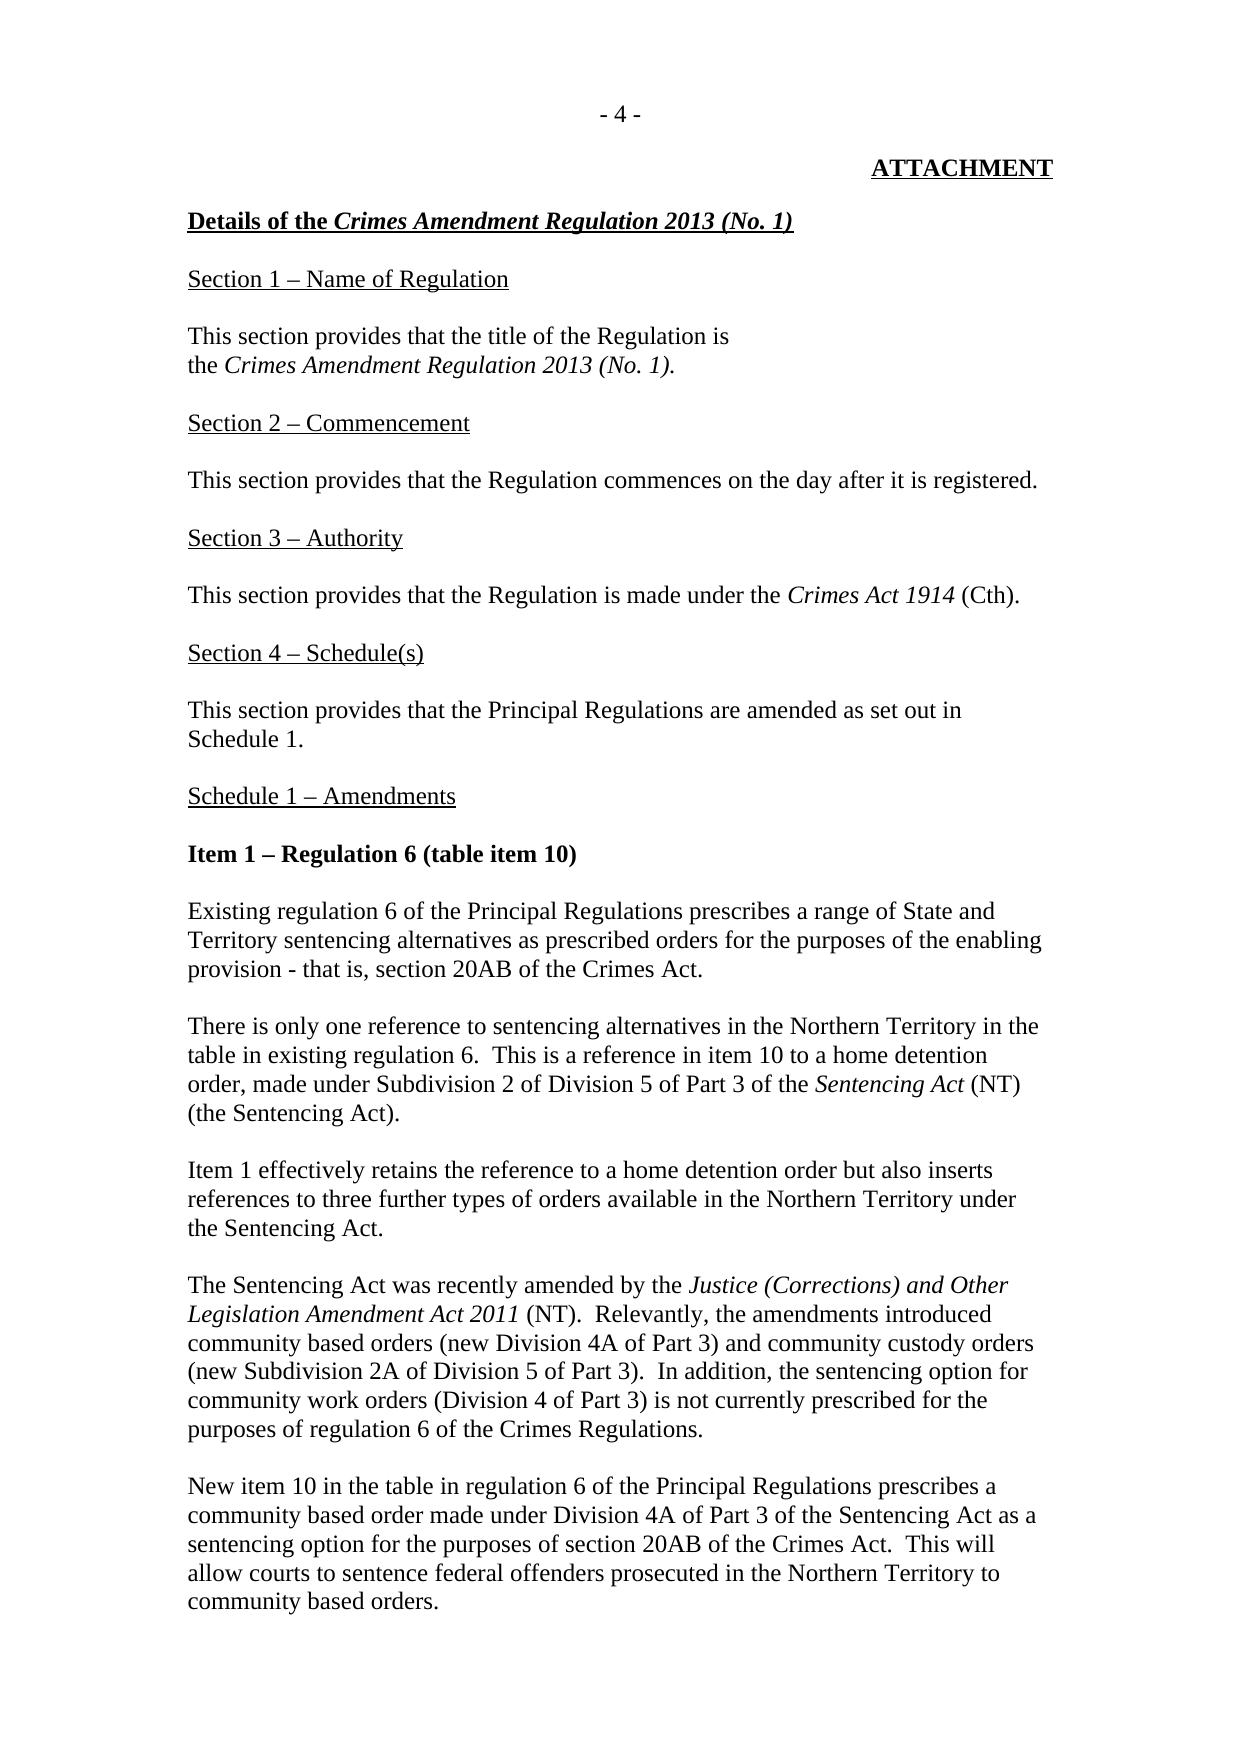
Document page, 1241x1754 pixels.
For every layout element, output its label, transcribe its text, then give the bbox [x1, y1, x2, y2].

text This section provides that the Regulation is made under the Crimes Act 1914 (Cth). [187, 580, 1043, 609]
text There is only one reference to sentencing alternatives in the Northern Territory in the table in existing regulation 6. This is a reference in item 10 to a home detention order, made under Subdivision 2 of Division 5 of Part 3 of the Sentencing Act (NT) (the Sentencing Act). [187, 1011, 1043, 1126]
text Schedule 1 – Amendments [187, 781, 1043, 810]
text Existing regulation 6 of the Principal Regulations prescribes a range of State and Territory sentencing alternatives as prescribed orders for the purposes of the enabling provision - that is, section 20AB of the Crimes Act. [187, 896, 1043, 983]
text Item 1 effectively retains the reference to a home detention order but also inserts references to three further types of orders available in the Northern Territory under the Sentencing Act. [187, 1155, 1043, 1241]
text Section 1 – Name of Regulation [187, 264, 1043, 293]
text Section 4 – Schedule(s) [187, 638, 1043, 666]
text The Sentencing Act was recently amended by the Justice (Corrections) and Other Legislation Amendment Act 2011 (NT). Relevantly, the amendments introduced community based orders (new Division 4A of Part 3) and community custody orders (new Subdivision 2A of Division 5 of Part 3). In addition, the sentencing option for community work orders (Division 4 of Part 3) is not currently prescribed for the purposes of regulation 6 of the Crimes Regulations. [187, 1270, 1043, 1443]
text This section provides that the Regulation commences on the day after it is registered. [187, 465, 1043, 494]
text This section provides that the title of the Regulation is the Crimes Amendment Regulation 2013 (No. 1). [187, 321, 1043, 379]
text Section 3 – Authority [187, 523, 1043, 551]
text Item 1 – Regulation 6 (table item 10) [187, 839, 1043, 868]
text New item 10 in the table in regulation 6 of the Principal Regulations prescribes a community based order made under Division 4A of Part 3 of the Sentencing Act as a sentencing option for the purposes of section 20AB of the Crimes Act. This will allow courts to sentence federal offenders prosecuted in the Northern Territory to community based orders. [187, 1471, 1043, 1615]
text Details of the Crimes Amendment Regulation 2013 (No. 1) [187, 206, 1043, 235]
text ATTACHMENT [187, 153, 1053, 181]
text Section 2 – Commencement [187, 408, 1043, 436]
text This section provides that the Principal Regulations are amended as set out in Schedule 1. [187, 695, 1043, 753]
